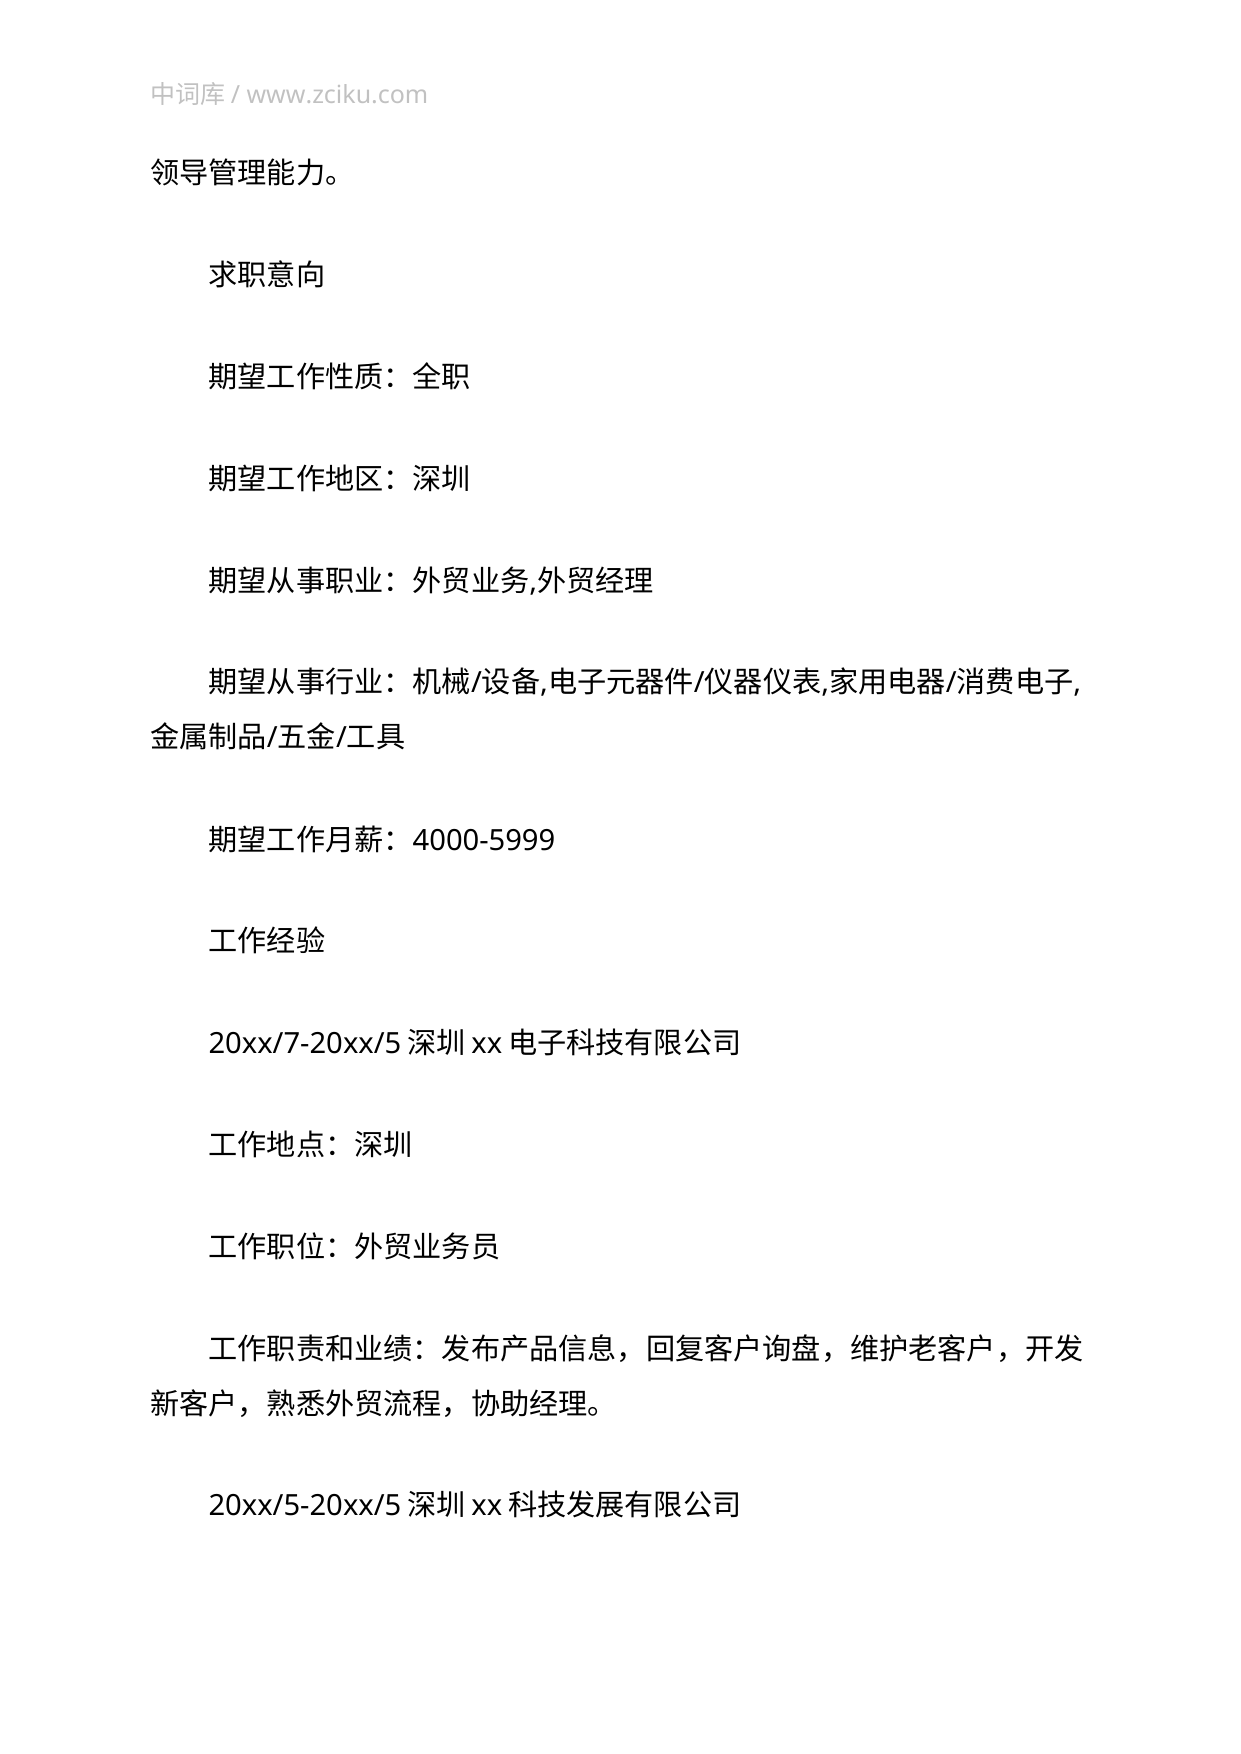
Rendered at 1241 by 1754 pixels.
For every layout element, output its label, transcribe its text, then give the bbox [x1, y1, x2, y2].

text 20xx/5-20xx/5深圳xx科技发展有限公司 [150, 1482, 1090, 1524]
text 期望从事职业：外贸业务,外贸经理 [150, 557, 1090, 599]
text 工作经验 [150, 918, 1090, 960]
text 期望从事行业：机械/设备,电子元器件/仪器仪表,家用电器/消费电子,金属制品/五金/工具 [150, 659, 1090, 756]
text 工作职责和业绩：发布产品信息，回复客户询盘，维护老客户，开发新客户，熟悉外贸流程，协助经理。 [150, 1325, 1090, 1422]
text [150, 150, 1090, 192]
text 20xx/7-20xx/5深圳xx电子科技有限公司 [150, 1020, 1090, 1062]
text 求职意向 [150, 252, 1090, 294]
text 工作职位：外贸业务员 [150, 1223, 1090, 1266]
text 工作地点：深圳 [150, 1122, 1090, 1164]
text 期望工作地区：深圳 [150, 455, 1090, 498]
text 期望工作月薪：4000-5999 [150, 816, 1090, 858]
text 期望工作性质：全职 [150, 353, 1090, 396]
